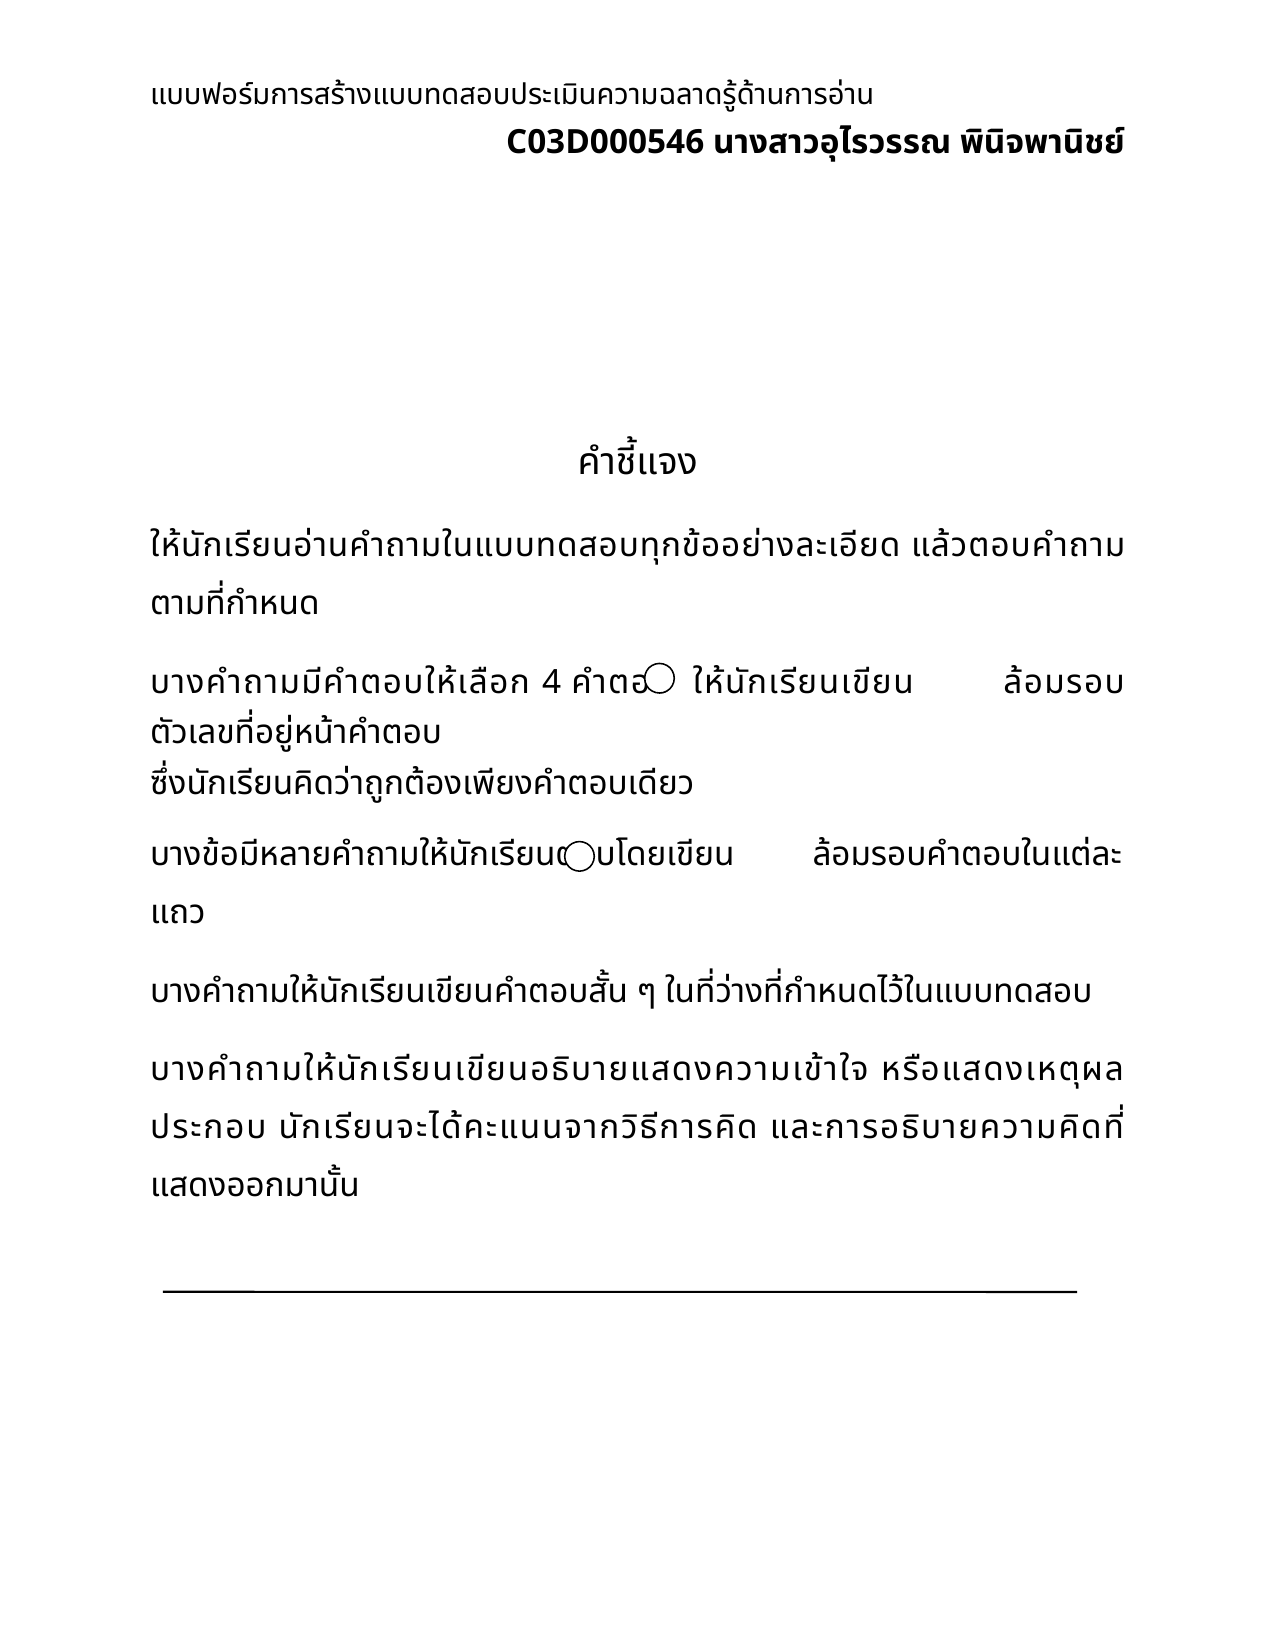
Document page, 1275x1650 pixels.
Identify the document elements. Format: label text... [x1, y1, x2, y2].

text ให้นักเรียนอ่านคำถามในแบบทดสอบทุกข้ออย่างละเอียด แล้วตอบคำถามตามที่กำหนด [150, 521, 1125, 629]
text บางคำถามมีคำตอบให้เลือก 4 คำตอบ ให้นักเรียนเขียน ล้อมรอบตัวเลขที่อยู่หน้าคำตอบ [150, 658, 1125, 759]
text คำชี้แจง [150, 435, 1125, 492]
text บางคำถามให้นักเรียนเขียนคำตอบสั้น ๆ ในที่ว่างที่กำหนดไว้ในแบบทดสอบ [150, 967, 1125, 1017]
text บางข้อมีหลายคำถามให้นักเรียนตอบโดยเขียน ล้อมรอบคำตอบในแต่ละแถว [150, 830, 1125, 938]
text บางคำถามให้นักเรียนเขียนอธิบายแสดงความเข้าใจ หรือแสดงเหตุผลประกอบ นักเรียนจะได้คะแนนจากวิธีการคิด และการอธิบายความคิดที่แสดงออกมานั้น [150, 1045, 1125, 1212]
text ซึ่งนักเรียนคิดว่าถูกต้องเพียงคำตอบเดียว [150, 759, 1125, 809]
